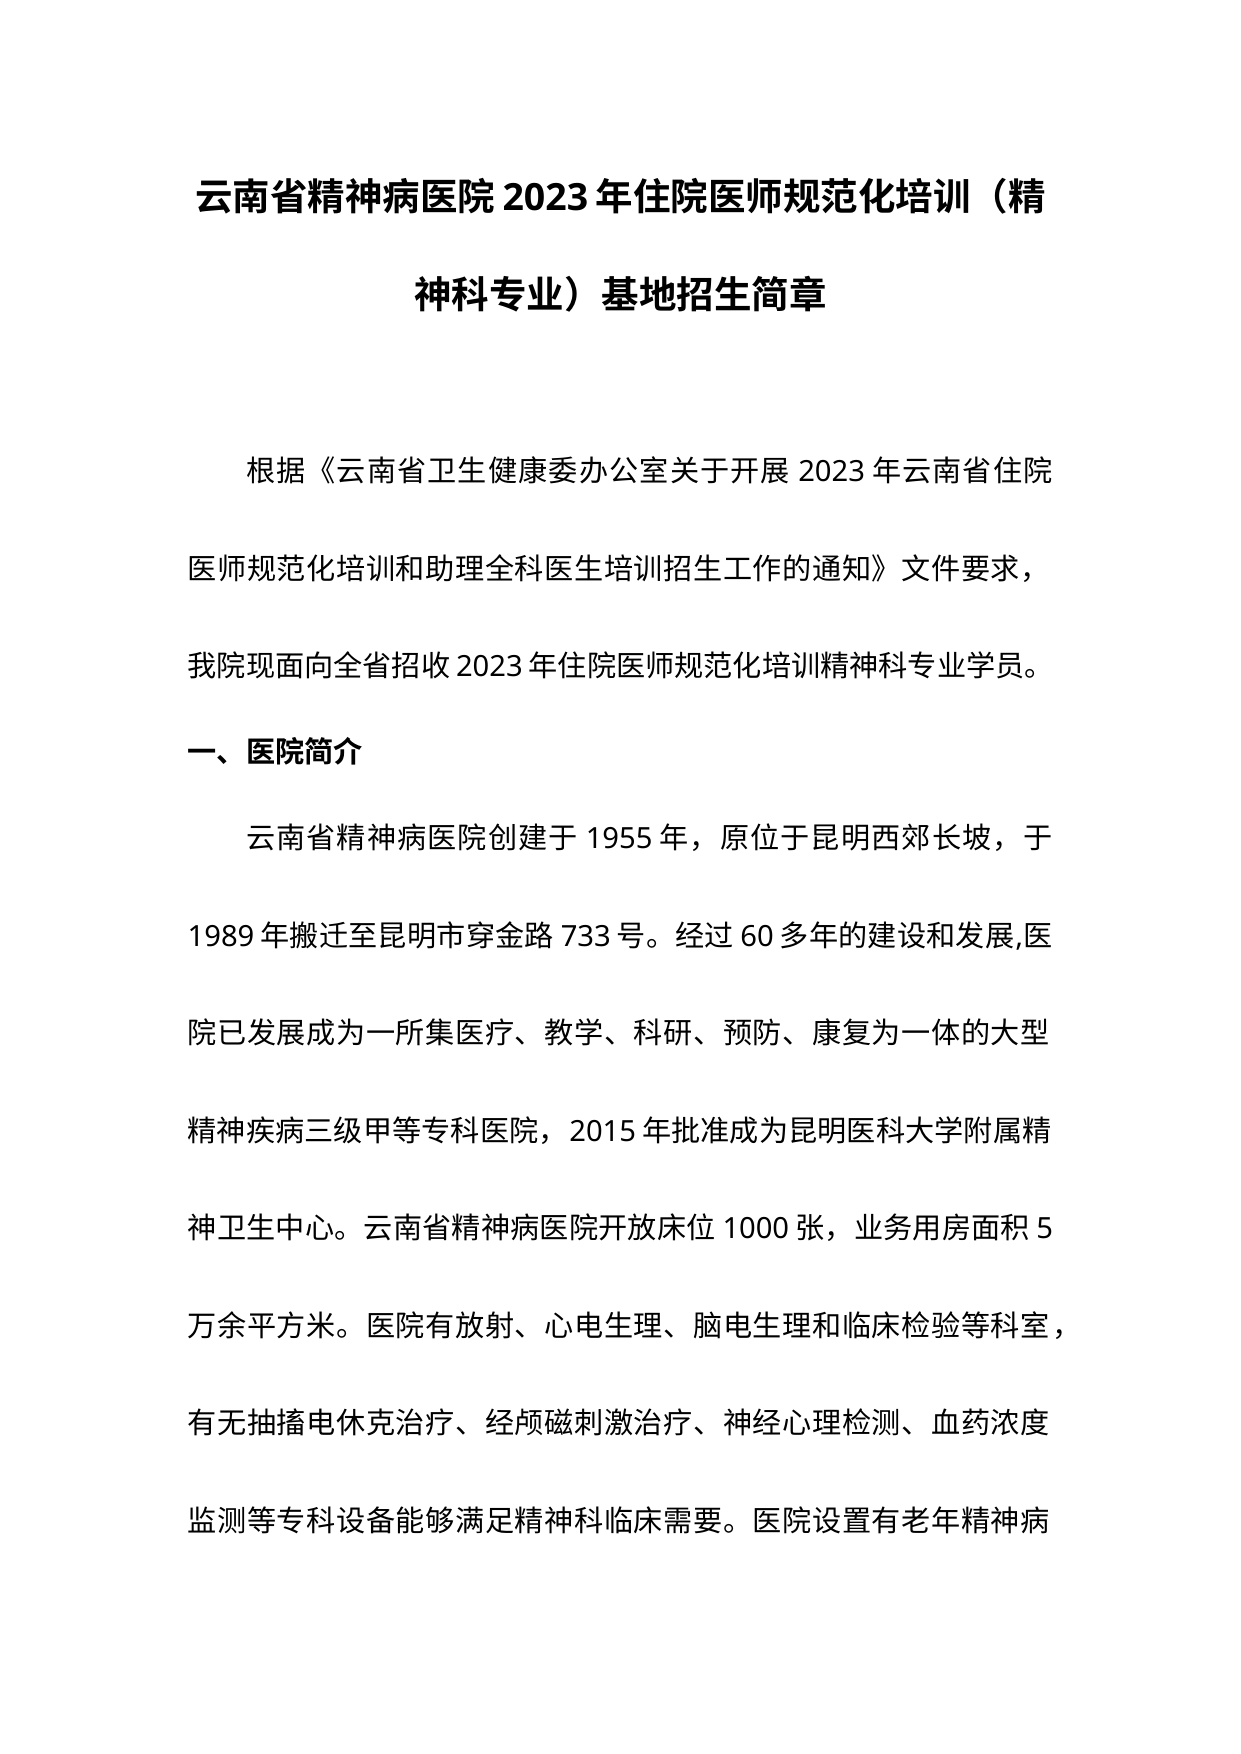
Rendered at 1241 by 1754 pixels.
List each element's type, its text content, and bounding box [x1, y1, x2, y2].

text 云南省精神病医院2023年住院医师规范化培训（精神科专业）基地招生简章 [187, 162, 1053, 324]
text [187, 804, 1053, 1551]
text 根据《云南省卫生健康委办公室关于开展2023年云南省住院医师规范化培训和助理全科医生培训招生工作的通知》文件要求，我院现面向全省招收2023年住院医师规范化培训精神科专业学员。 [187, 436, 1053, 696]
text 一、医院简介 [187, 717, 1053, 782]
